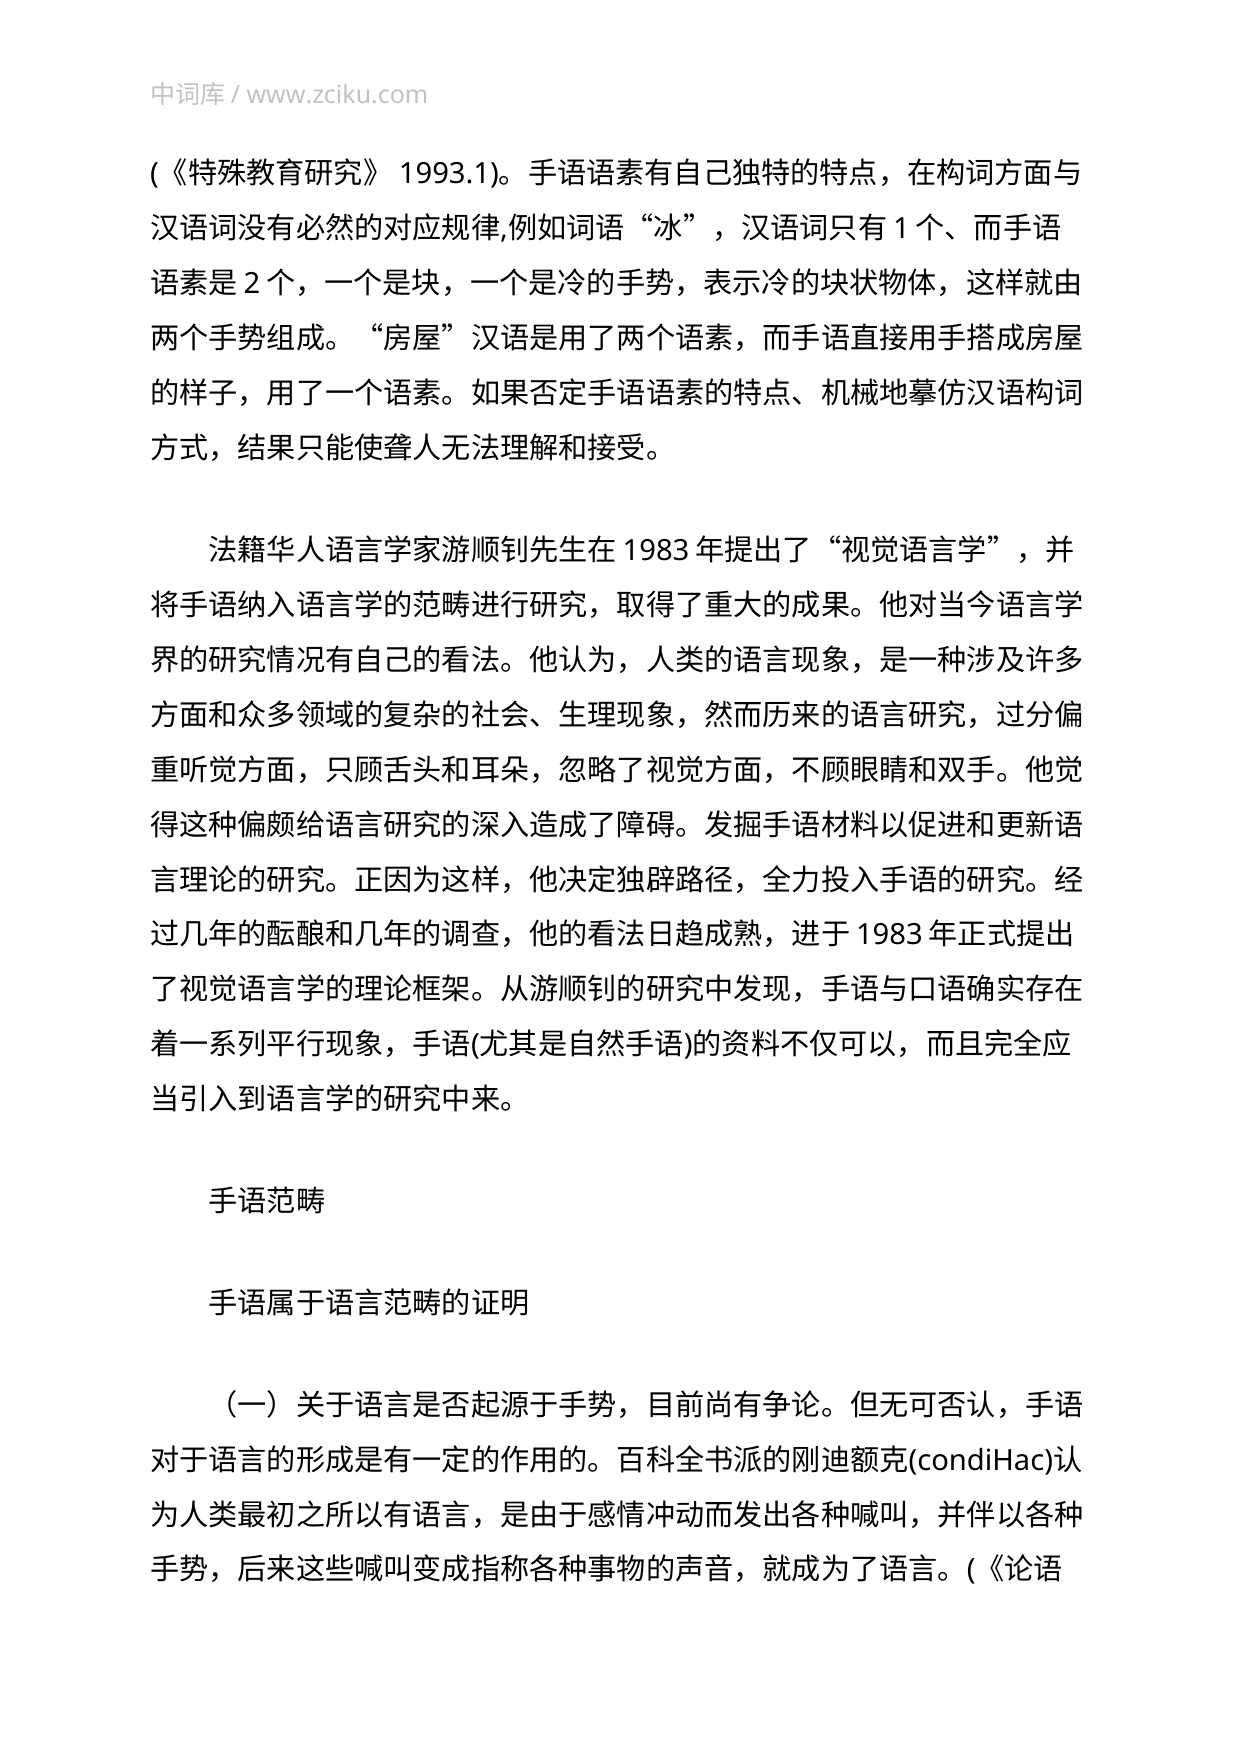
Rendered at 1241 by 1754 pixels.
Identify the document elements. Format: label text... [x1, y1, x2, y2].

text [150, 150, 1090, 467]
text 手语属于语言范畴的证明 [150, 1279, 1090, 1322]
text 法籍华人语言学家游顺钊先生在1983年提出了“视觉语言学”，并将手语纳入语言学的范畴进行研究，取得了重大的成果。他对当今语言学界的研究情况有自己的看法。他认为，人类的语言现象，是一种涉及许多方面和众多领域的复杂的社会、生理现象，然而历来的语言研究，过分偏重听觉方面，只顾舌头和耳朵，忽略了视觉方面，不顾眼睛和双手。他觉得这种偏颇给语言研究的深入造成了障碍。发掘手语材料以促进和更新语言理论的研究。正因为这样，他决定独辟路径，全力投入手语的研究。经过几年的酝酿和几年的调查，他的看法日趋成熟，进于1983年正式提出了视觉语言学的理论框架。从游顺钊的研究中发现，手语与口语确实存在着一系列平行现象，手语(尤其是自然手语)的资料不仅可以，而且完全应当引入到语言学的研究中来。 [150, 527, 1090, 1118]
text 手语范畴 [150, 1178, 1090, 1220]
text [150, 1381, 1090, 1588]
